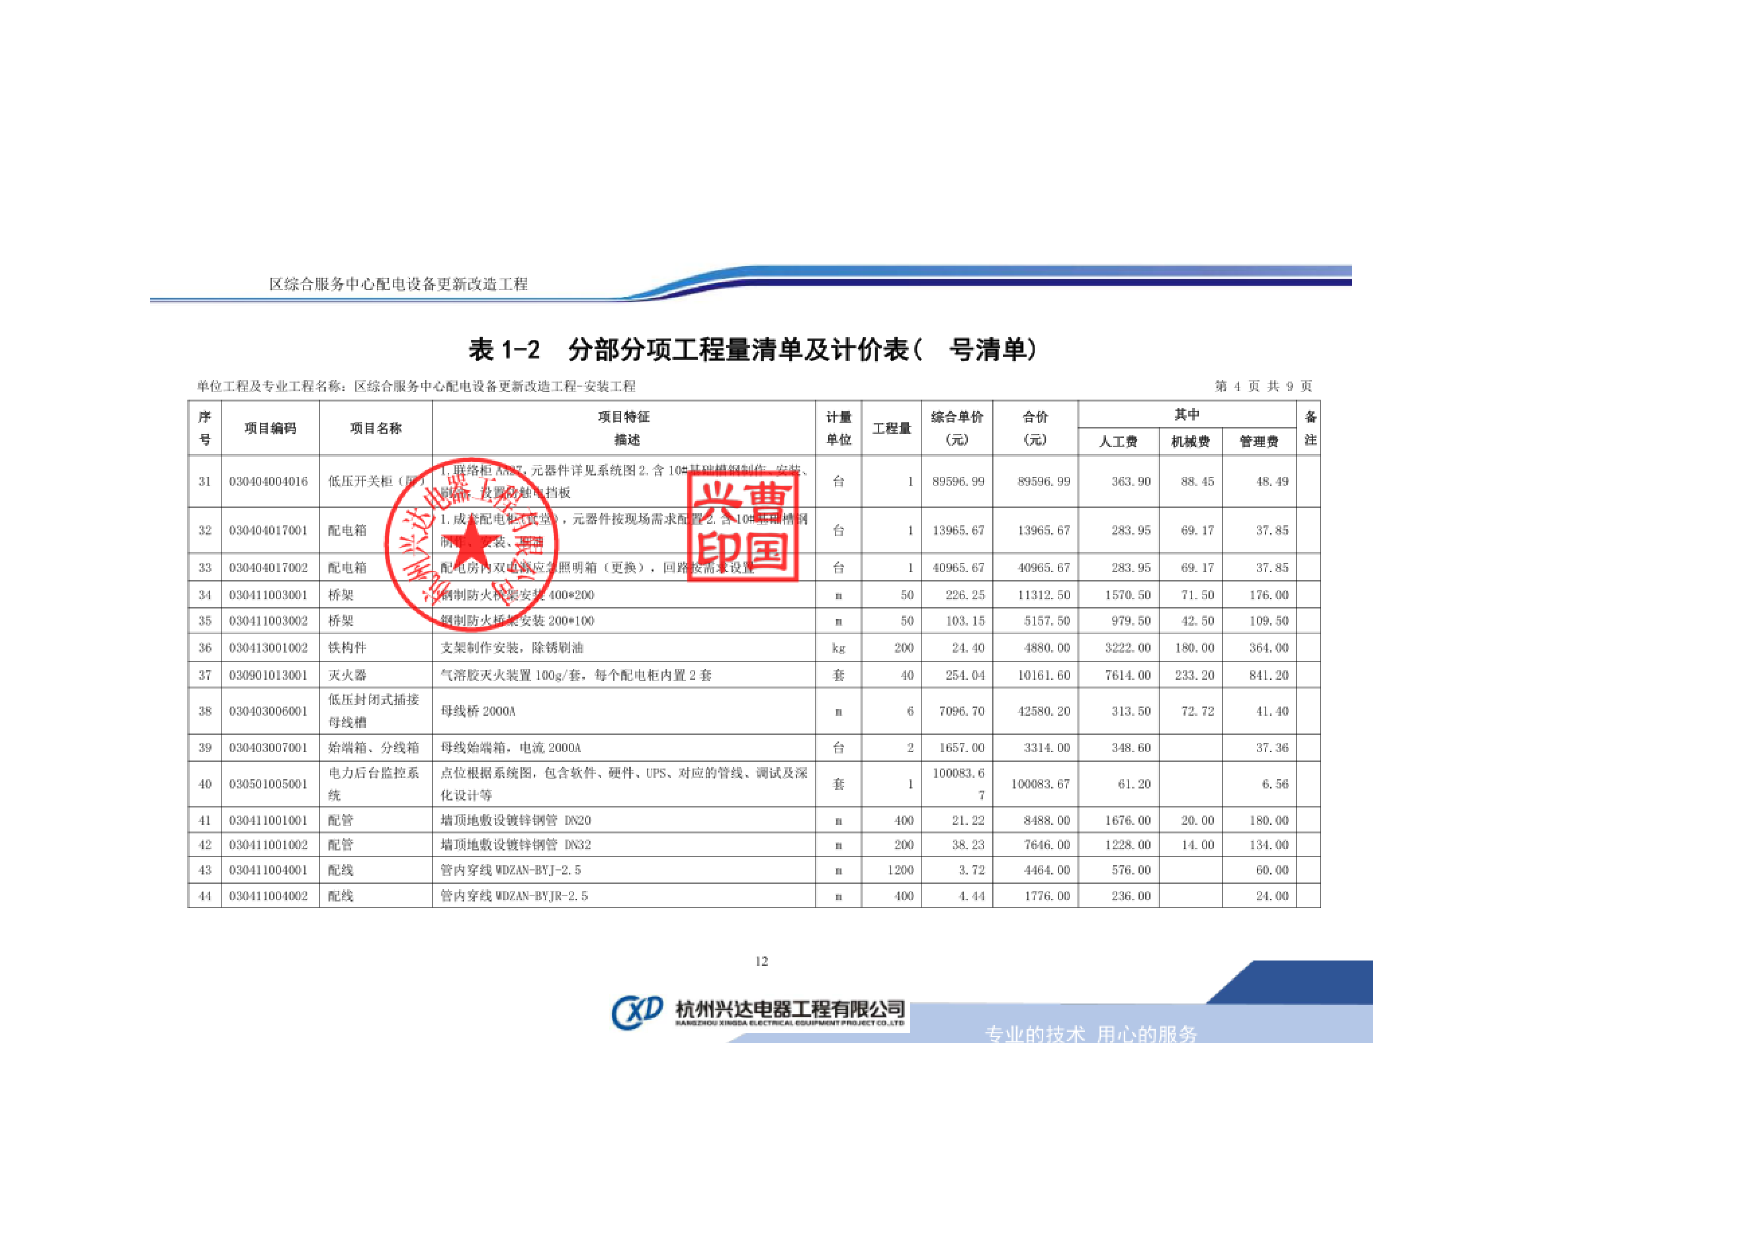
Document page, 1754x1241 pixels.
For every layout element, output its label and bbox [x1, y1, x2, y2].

picture [150, 197, 1373, 1043]
